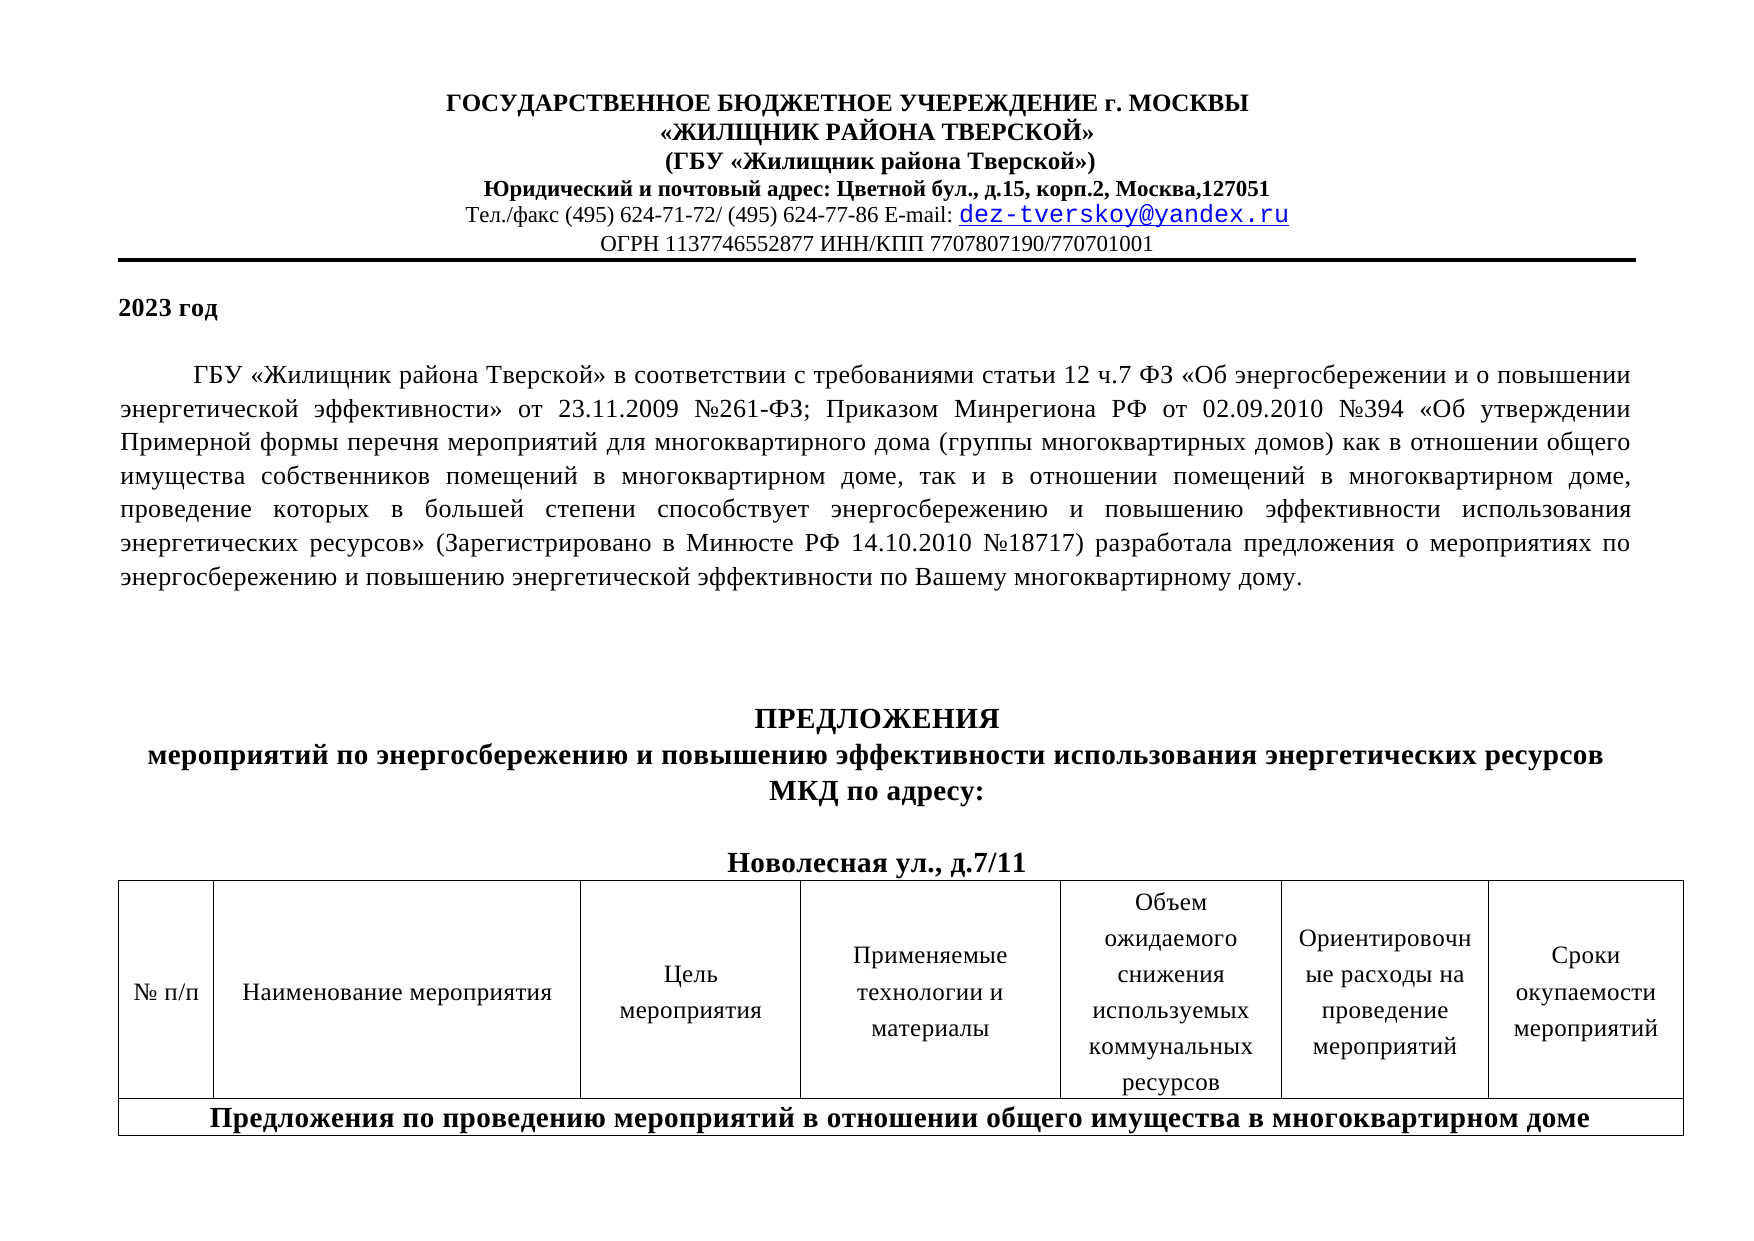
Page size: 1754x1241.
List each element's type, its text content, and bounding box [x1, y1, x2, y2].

text ПРЕДЛОЖЕНИЯ [118, 700, 1636, 736]
text ГОСУДАРСТВЕННОЕ БЮДЖЕТНОЕ УЧЕРЕЖДЕНИЕ г. МОСКВЫ [59, 88, 1636, 117]
text Юридический и почтовый адрес: Цветной бул., д.15, корп.2, Москва,127051 [118, 175, 1636, 201]
text Тел./факс (495) 624-71-72/ (495) 624-77-86 E-mail: dez-tverskoy@yandex.ru [118, 201, 1636, 230]
table_header № п/п [119, 881, 213, 1097]
text (ГБУ «Жилищник района Тверской») [118, 146, 1636, 175]
table_header Объем ожидаемого снижения используемых коммунальных ресурсов [1061, 881, 1281, 1097]
table_header Ориентировочные расходы на проведение мероприятий [1282, 881, 1488, 1097]
text «ЖИЛЩНИК РАЙОНА ТВЕРСКОЙ» [118, 117, 1636, 146]
text Новолесная ул., д.7/11 [118, 844, 1636, 880]
text ГБУ «Жилищник района Тверской» в соответствии с требованиями статьи 12 ч.7 ФЗ «Об энергосбережении и о повышении энергетической эффективности» от 23.11.2009 №261-ФЗ; Приказом Минрегиона РФ от 02.09.2010 №394 «Об утверждении Примерной формы перечня мероприятий для многоквартирного дома (группы многоквартирных домов) как в отношении общего имущества собственников помещений в многоквартирном доме, так и в отношении помещений в многоквартирном доме, проведение которых в большей степени способствует энергосбережению и повышению эффективности использования энергетических ресурсов» (Зарегистрировано в Минюсте РФ 14.10.2010 №18717) разработала предложения о мероприятиях по энергосбережению и повышению энергетической эффективности по Вашему многоквартирному дому. [120, 357, 1634, 592]
table_header Наименование мероприятия [214, 881, 580, 1097]
text 2023 год [118, 290, 1634, 323]
text мероприятий по энергосбережению и повышению эффективности использования энергетических ресурсов МКД по адресу: [118, 736, 1636, 808]
table_header Цель мероприятия [581, 881, 800, 1097]
text ОГРН 1137746552877 ИНН/КПП 7707807190/770701001 [118, 230, 1636, 258]
table_header Сроки окупаемости мероприятий [1489, 881, 1683, 1097]
table_header Применяемые технологии и материалы [801, 881, 1060, 1097]
table_cell Предложения по проведению мероприятий в отношении общего имущества в многоквартирном доме [119, 1099, 1683, 1134]
